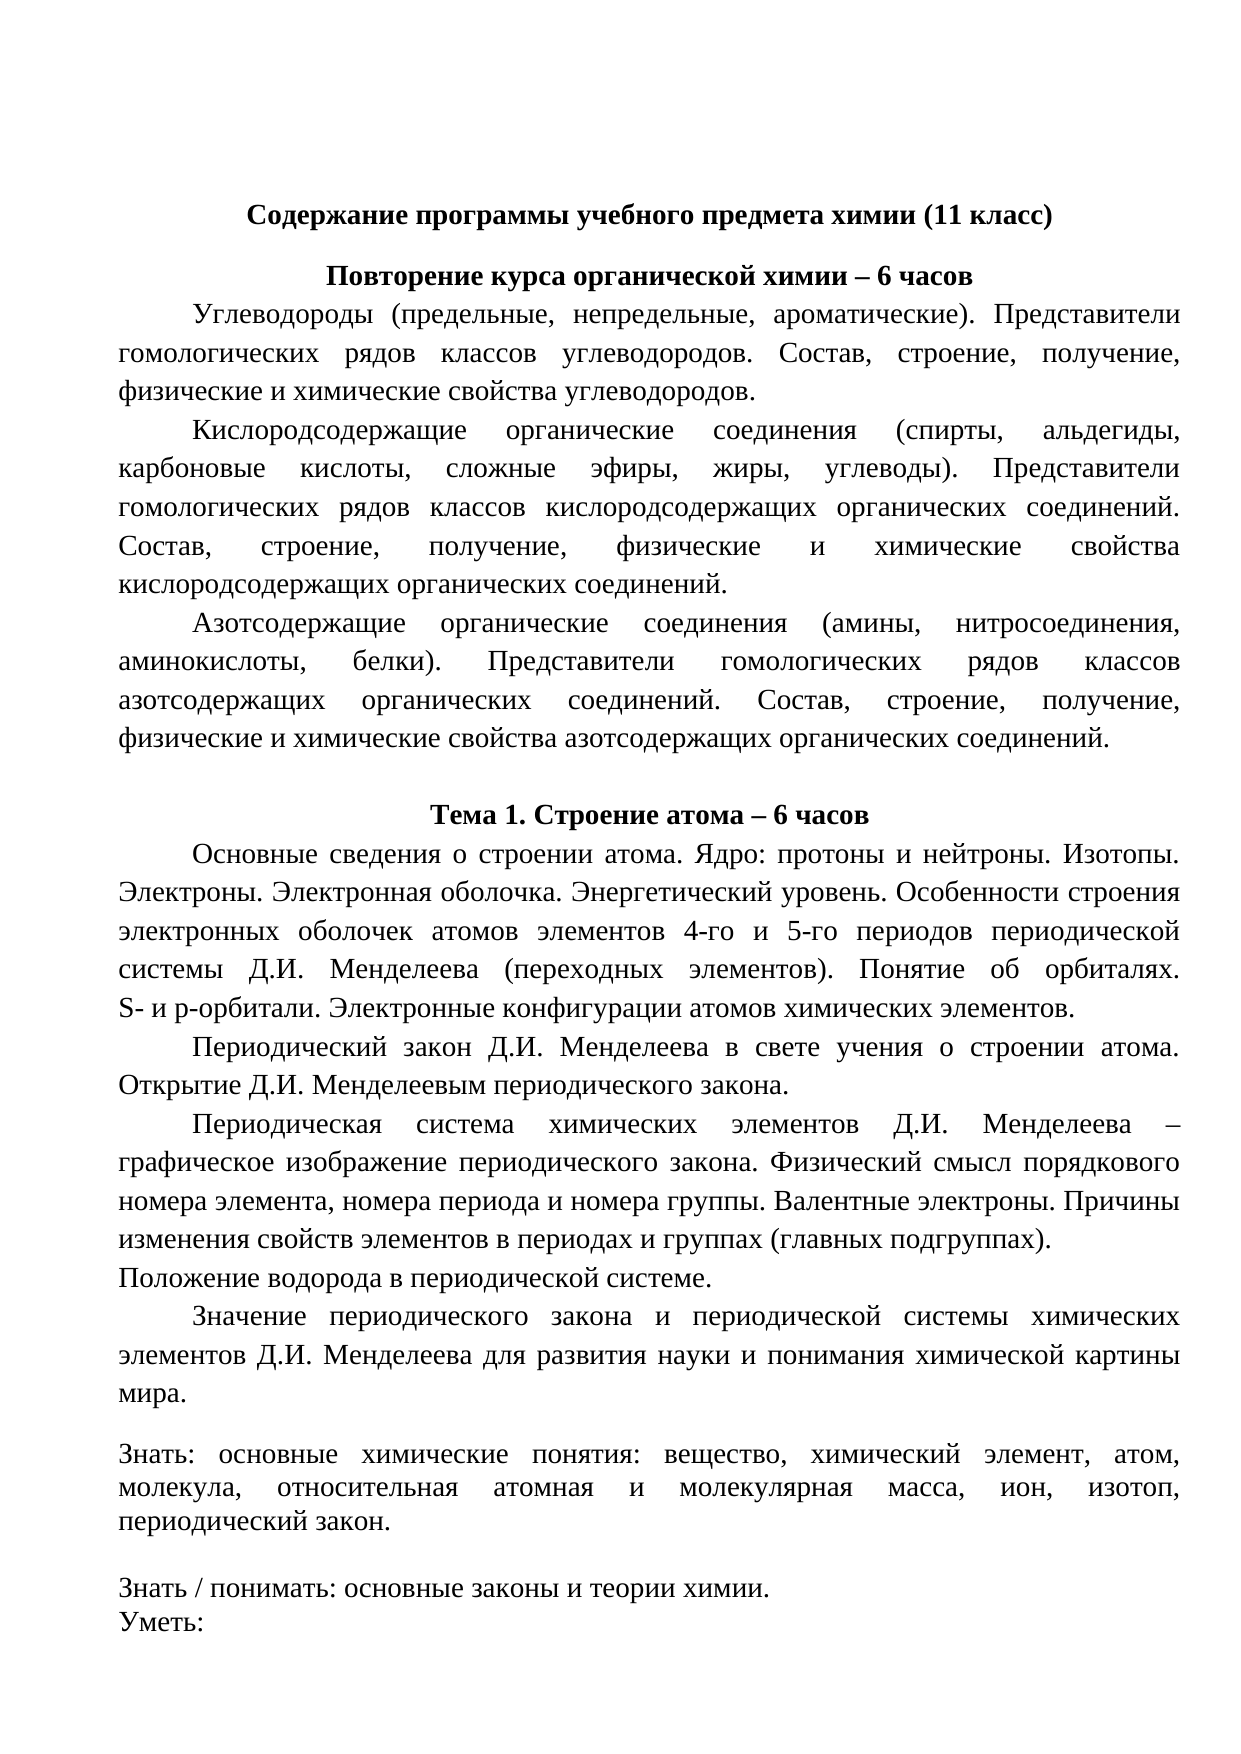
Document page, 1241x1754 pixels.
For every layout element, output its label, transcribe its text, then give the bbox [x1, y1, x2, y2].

text Значение периодического закона и периодической системы химических элементов Д.И. Менделеева для развития науки и понимания химической картины мира. [118, 1298, 1181, 1409]
text Периодическая система химических элементов Д.И. Менделеева – графическое изображение периодического закона. Физический смысл порядкового номера элемента, номера периода и номера группы. Валентные электроны. Причины изменения свойств элементов в периодах и группах (главных подгруппах). [118, 1106, 1181, 1255]
text Периодический закон Д.И. Менделеева в свете учения о строении атома. Открытие Д.И. Менделеевым периодического закона. [118, 1029, 1181, 1101]
text Содержание программы учебного предмета химии (11 класс) [118, 197, 1181, 231]
list Кислородсодержащие органические соединения (спирты, альдегиды, карбоновые кислоты, сложные эфиры, жиры, углеводы). Представители гомологических рядов классов кислородсодержащих органических соединений. Состав, строение, получение, физические и химические свойства кислородсодержащих органических соединений. [118, 412, 1181, 600]
text Основные сведения о строении атома. Ядро: протоны и нейтроны. Изотопы. Электроны. Электронная оболочка. Энергетический уровень. Особенности строения электронных оболочек атомов элементов 4-го и 5-го периодов периодической системы Д.И. Менделеева (переходных элементов). Понятие об орбиталях. S- и р-орбитали. Электронные конфигурации атомов химических элементов. [118, 836, 1181, 1024]
list Повторение курса органической химии – 6 часов [118, 258, 1181, 291]
text Знать / понимать: основные законы и теории химии. [118, 1570, 1181, 1604]
text Знать: основные химические понятия: вещество, химический элемент, атом, молекула, относительная атомная и молекулярная масса, ион, изотоп, периодический закон. [118, 1436, 1181, 1537]
list Углеводороды (предельные, непредельные, ароматические). Представители гомологических рядов классов углеводородов. Состав, строение, получение, физические и химические свойства углеводородов. [118, 296, 1181, 407]
list Тема 1. Строение атома – 6 часов [118, 797, 1181, 831]
text Уметь: [118, 1604, 1181, 1637]
text Положение водорода в периодической системе. [118, 1260, 1181, 1293]
list Азотсодержащие органические соединения (амины, нитросоединения, аминокислоты, белки). Представители гомологических рядов классов азотсодержащих органических соединений. Состав, строение, получение, физические и химические свойства азотсодержащих органических соединений. [118, 605, 1181, 754]
